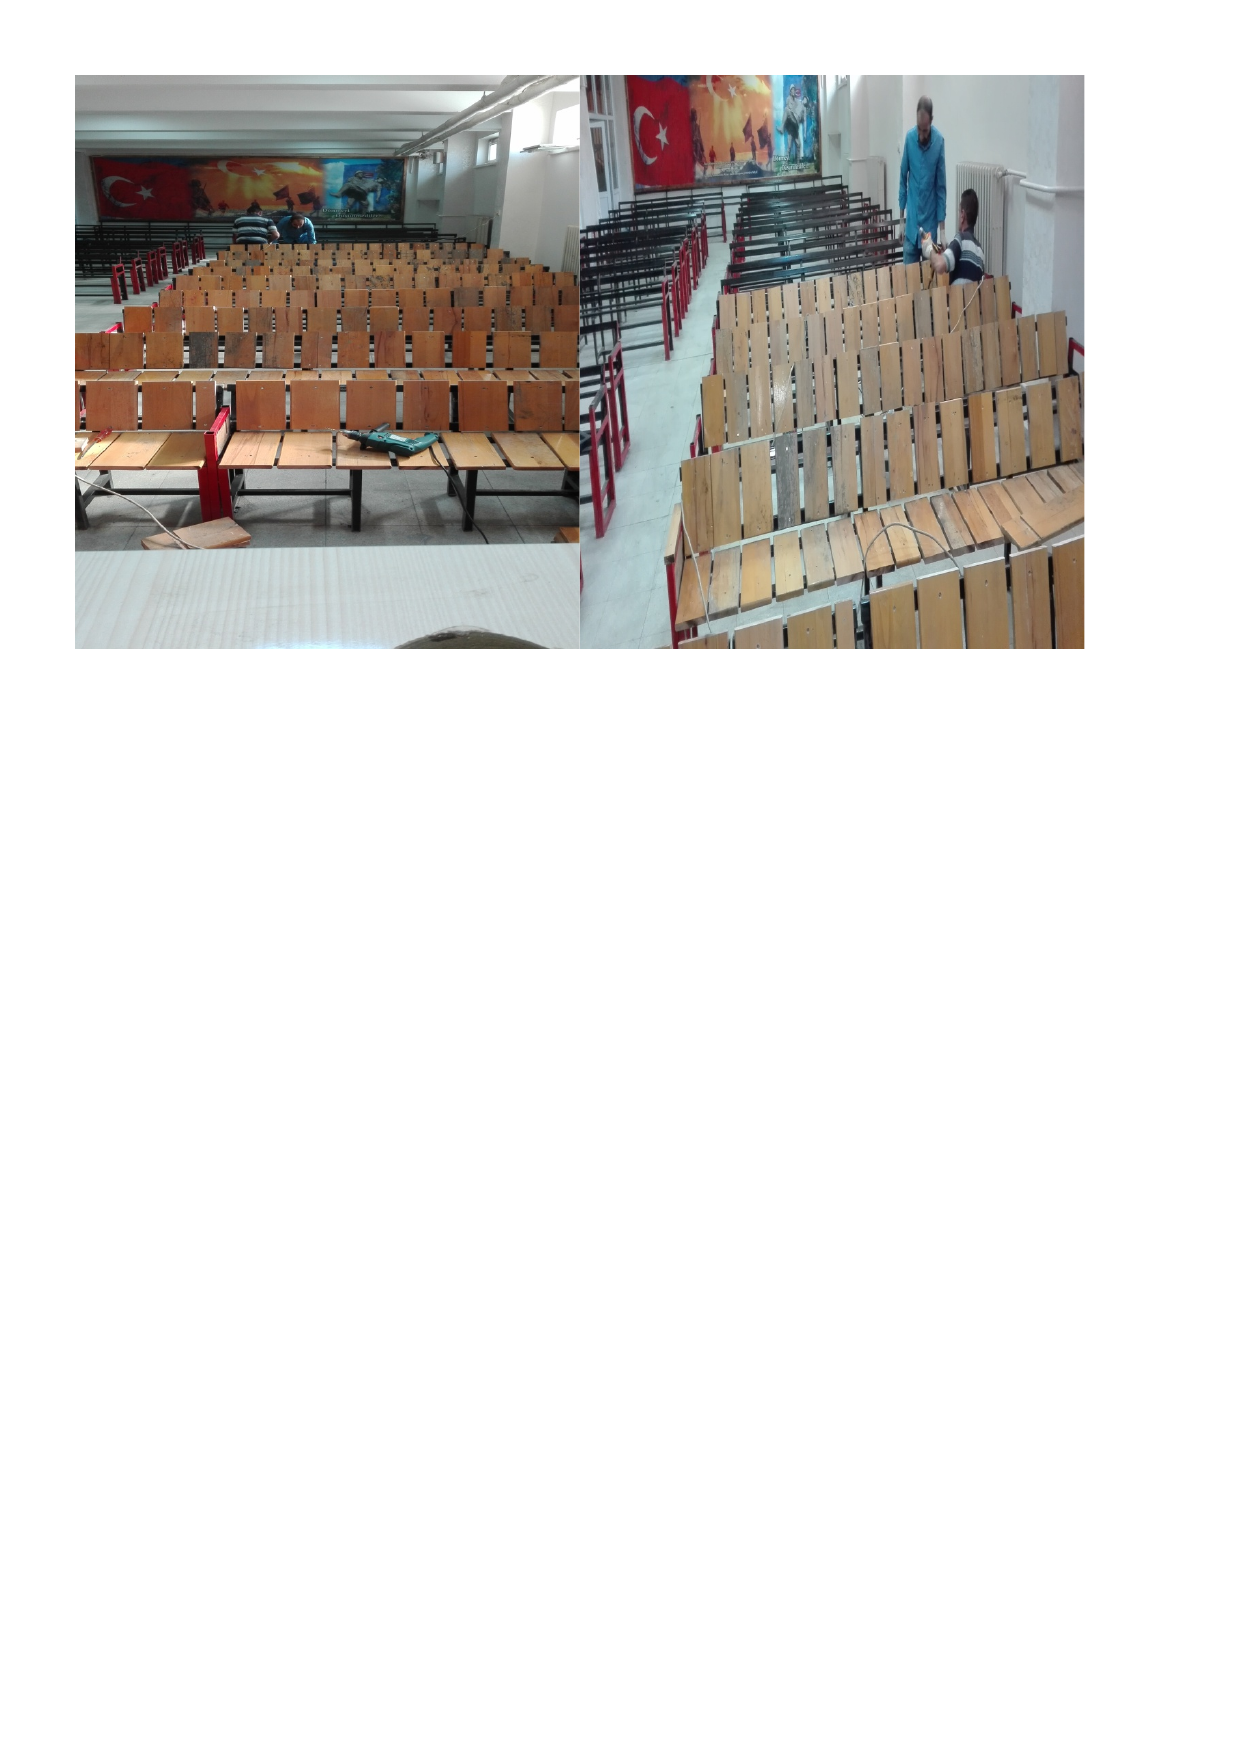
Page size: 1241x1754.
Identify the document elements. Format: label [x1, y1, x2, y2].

picture [75, 75, 1085, 649]
